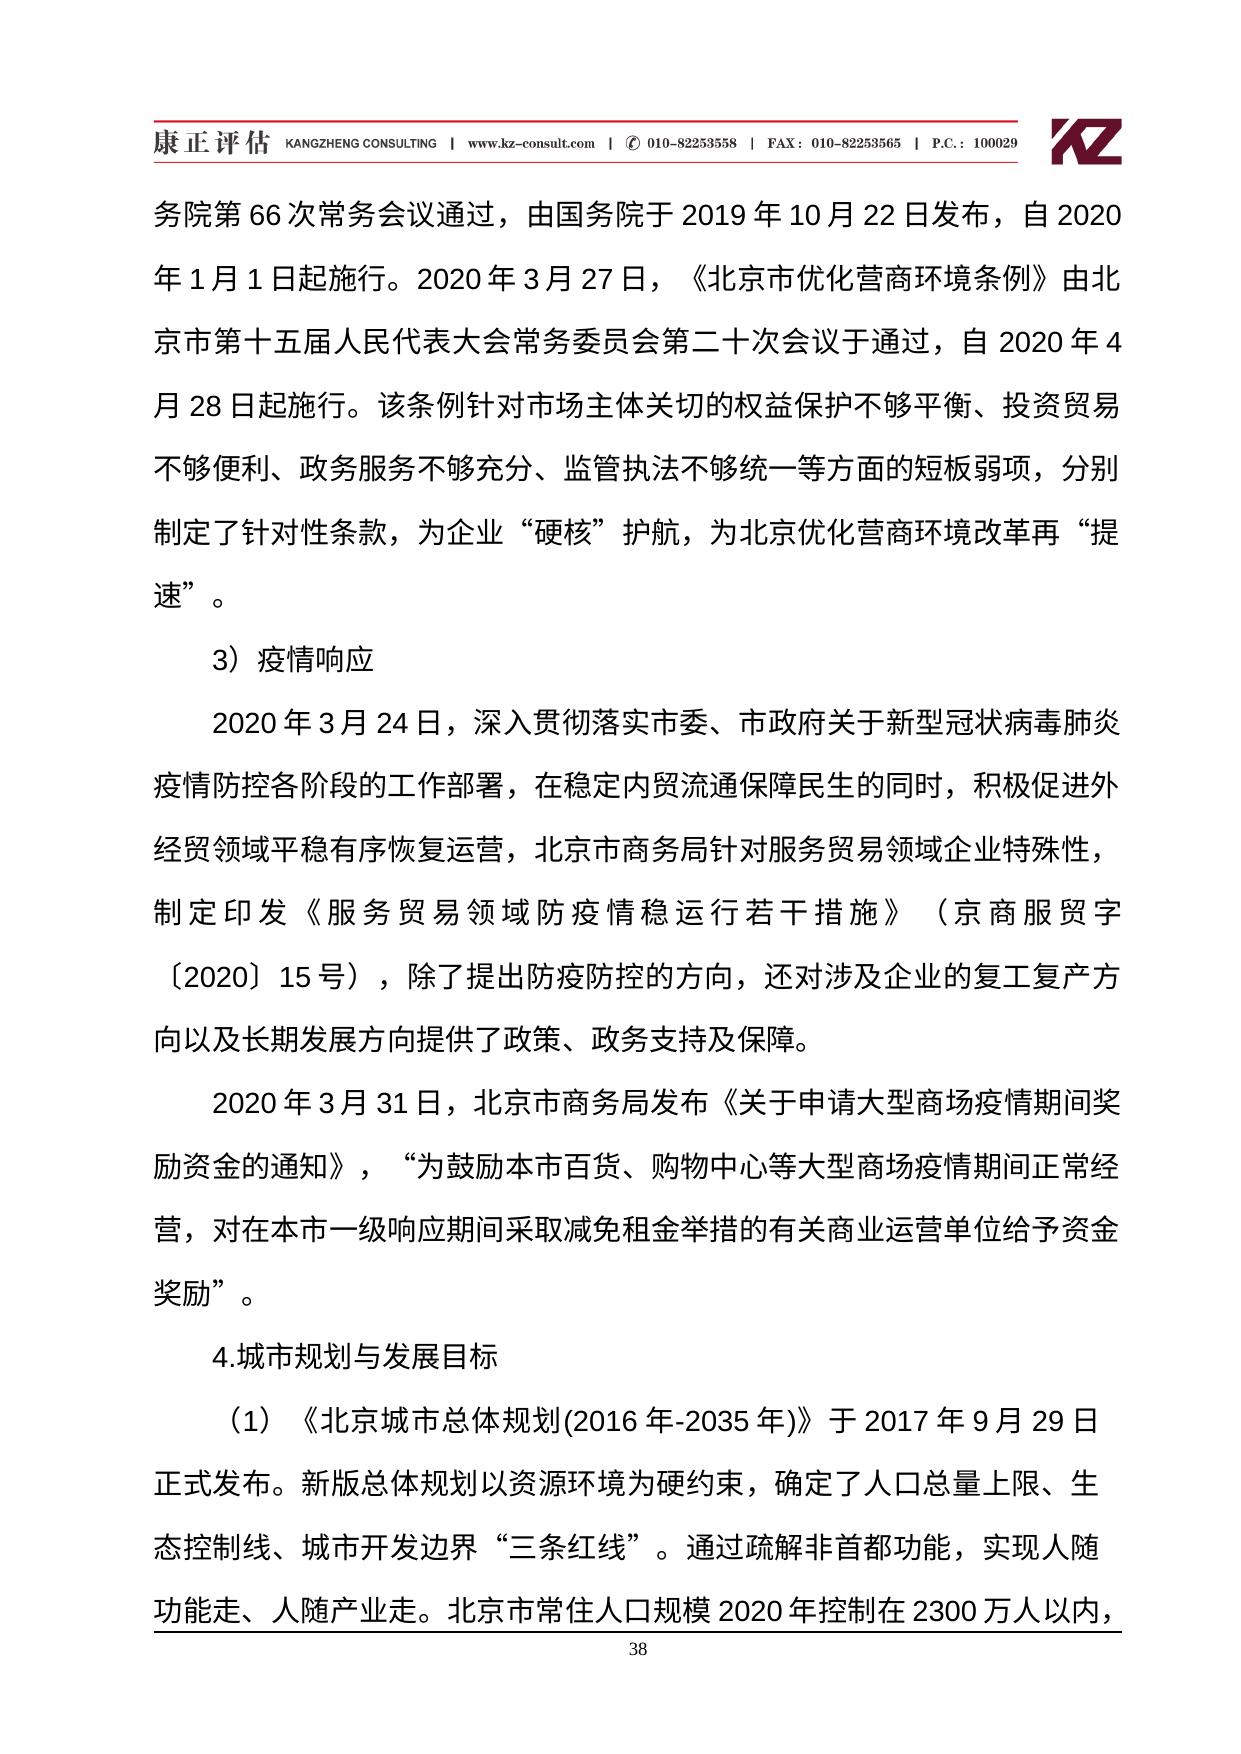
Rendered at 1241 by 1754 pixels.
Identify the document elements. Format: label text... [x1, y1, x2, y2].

text 3）疫情响应 [153, 636, 1122, 678]
text 2020年3月31日，北京市商务局发布《关于申请大型商场疫情期间奖励资金的通知》，“为鼓励本市百货、购物中心等大型商场疫情期间正常经营，对在本市一级响应期间采取减免租金举措的有关商业运营单位给予资金奖励”。 [153, 1080, 1122, 1313]
text 2020年3月24日，深入贯彻落实市委、市政府关于新型冠状病毒肺炎疫情防控各阶段的工作部署，在稳定内贸流通保障民生的同时，积极促进外经贸领域平稳有序恢复运营，北京市商务局针对服务贸易领域企业特殊性，制定印发《服务贸易领域防疫情稳运行若干措施》（京商服贸字〔2020〕15号），除了提出防疫防控的方向，还对涉及企业的复工复产方向以及长期发展方向提供了政策、政务支持及保障。 [153, 699, 1122, 1059]
picture [153, 118, 1122, 165]
text 4.城市规划与发展目标 [153, 1334, 1122, 1376]
